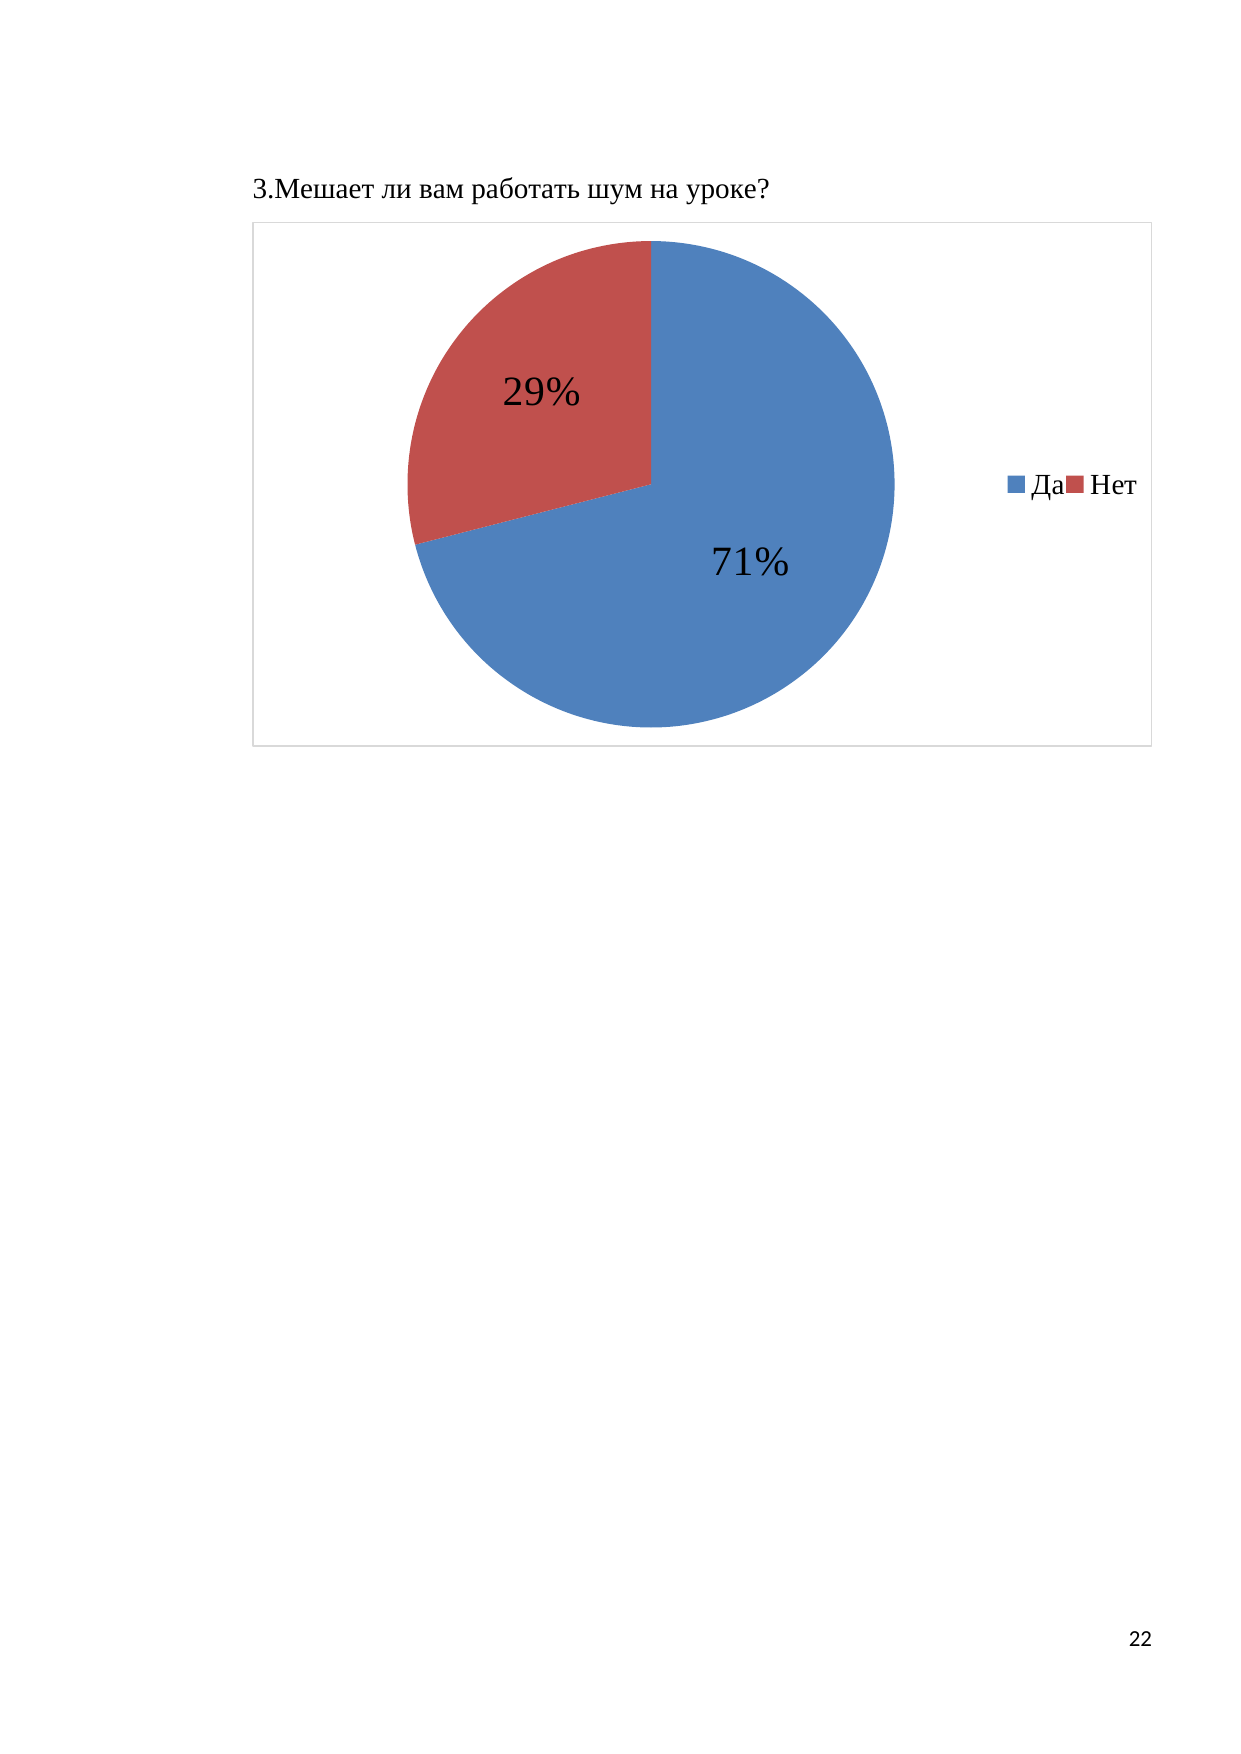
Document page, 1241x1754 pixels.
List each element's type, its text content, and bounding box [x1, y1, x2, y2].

list 3.Мешает ли вам работать шум на уроке? [252, 172, 1152, 205]
